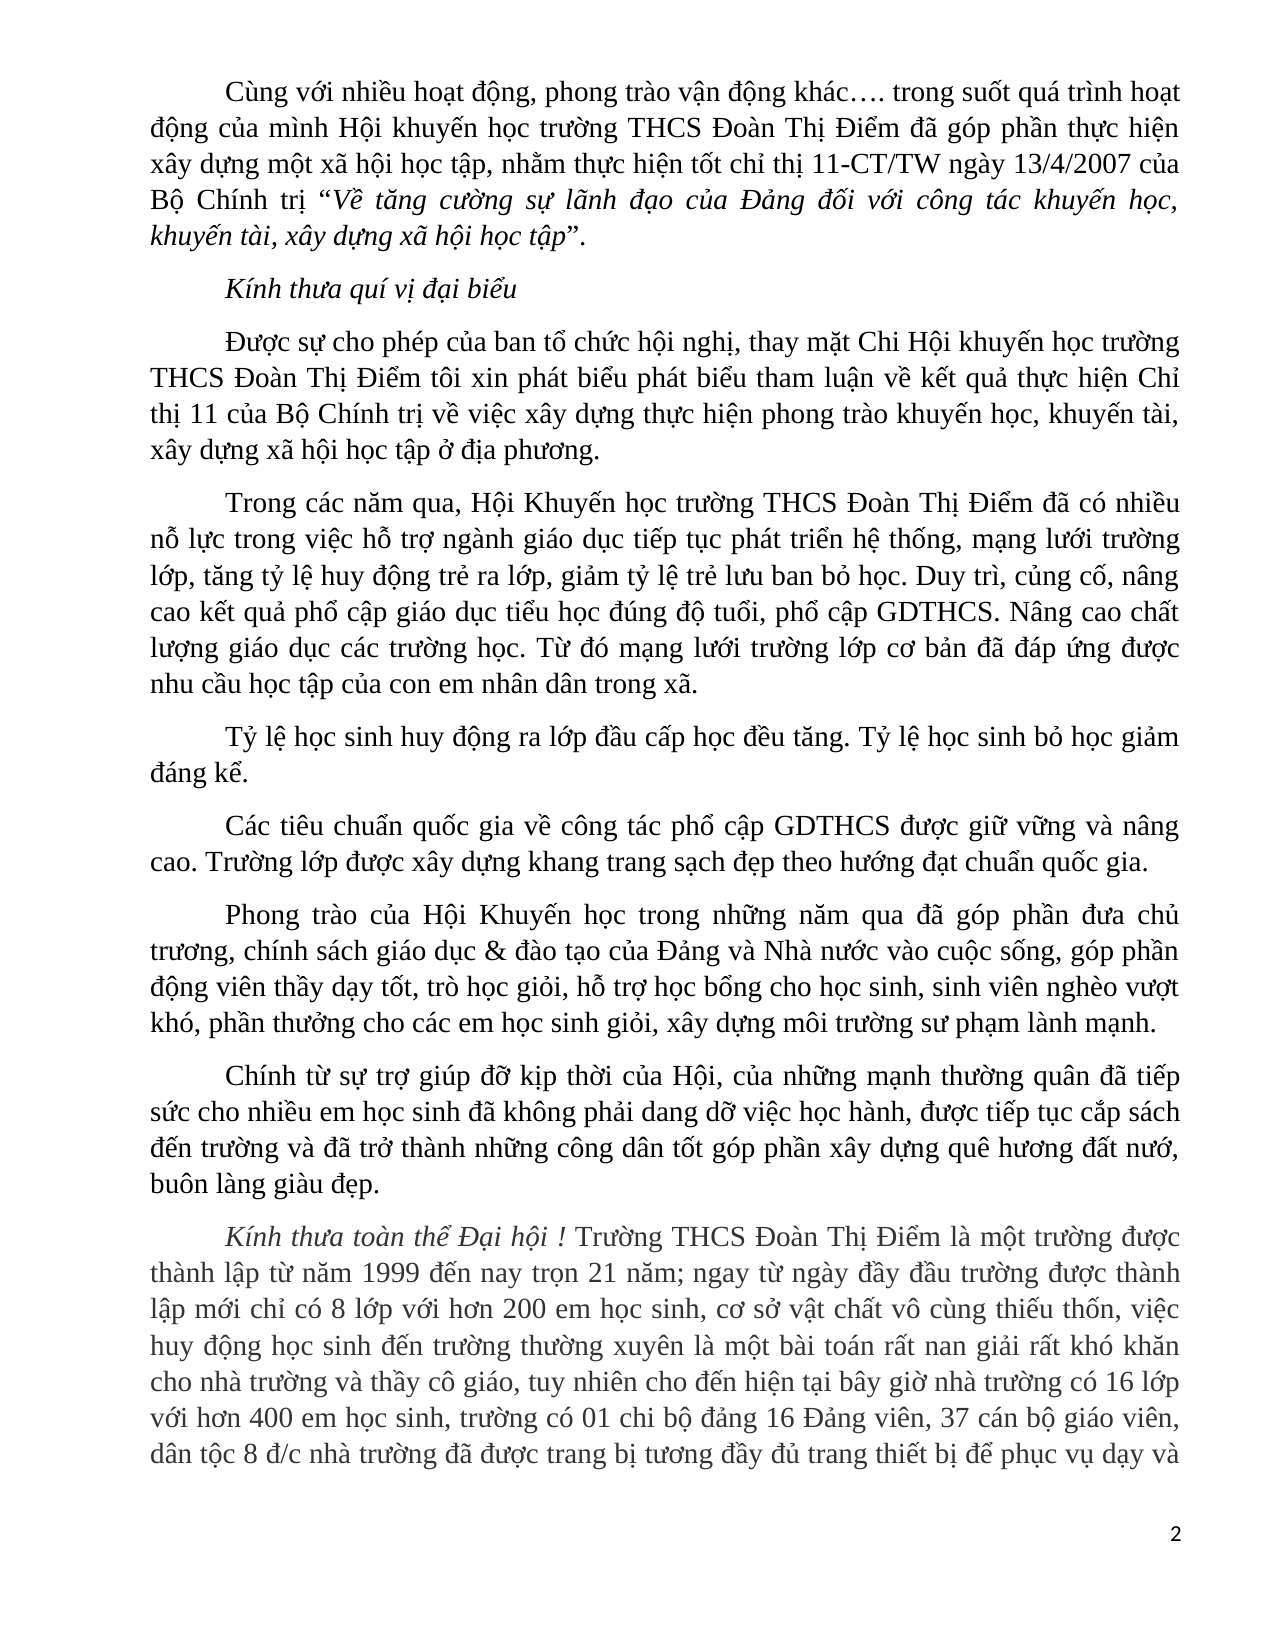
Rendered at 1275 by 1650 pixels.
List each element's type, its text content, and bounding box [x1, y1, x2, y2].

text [150, 1219, 1181, 1470]
text Trong các năm qua, Hội Khuyến học trường THCS Đoàn Thị Điểm đã có nhiều nỗ lực trong việc hỗ trợ ngành giáo dục tiếp tục phát triển hệ thống, mạng lưới trường lớp, tăng tỷ lệ huy động trẻ ra lớp, giảm tỷ lệ trẻ lưu ban bỏ học. Duy trì, củng cố, nâng cao kết quả phổ cập giáo dục tiểu học đúng độ tuổi, phổ cập GDTHCS. Nâng cao chất lượng giáo dục các trường học. Từ đó mạng lưới trường lớp cơ bản đã đáp ứng được nhu cầu học tập của con em nhân dân trong xã. [150, 485, 1181, 699]
text Kính thưa quí vị đại biểu [150, 271, 1181, 305]
text Cùng với nhiều hoạt động, phong trào vận động khác…. trong suốt quá trình hoạt động của mình Hội khuyến học trường THCS Đoàn Thị Điểm đã góp phần thực hiện xây dựng một xã hội học tập, nhằm thực hiện tốt chỉ thị 11-CT/TW ngày 13/4/2007 của Bộ Chính trị “Về tăng cường sự lãnh đạo của Đảng đối với công tác khuyến học, khuyến tài, xây dựng xã hội học tập”. [150, 74, 1181, 252]
text Phong trào của Hội Khuyến học trong những năm qua đã góp phần đưa chủ trương, chính sách giáo dục & đào tạo của Đảng và Nhà nước vào cuộc sống, góp phần động viên thầy dạy tốt, trò học giỏi, hỗ trợ học bổng cho học sinh, sinh viên nghèo vượt khó, phần thưởng cho các em học sinh giỏi, xây dựng môi trường sư phạm lành mạnh. [150, 897, 1181, 1039]
text Được sự cho phép của ban tổ chức hội nghị, thay mặt Chi Hội khuyến học trường THCS Đoàn Thị Điểm tôi xin phát biểu phát biểu tham luận về kết quả thực hiện Chỉ thị 11 của Bộ Chính trị về việc xây dựng thực hiện phong trào khuyến học, khuyến tài, xây dựng xã hội học tập ở địa phương. [150, 324, 1181, 466]
text Chính từ sự trợ giúp đỡ kịp thời của Hội, của những mạnh thường quân đã tiếp sức cho nhiều em học sinh đã không phải dang dỡ việc học hành, được tiếp tục cắp sách đến trường và đã trở thành những công dân tốt góp phần xây dựng quê hương đất nướ, buôn làng giàu đẹp. [150, 1058, 1181, 1200]
text Các tiêu chuẩn quốc gia về công tác phổ cập GDTHCS được giữ vững và nâng cao. Trường lớp được xây dựng khang trang sạch đẹp theo hướng đạt chuẩn quốc gia. [150, 808, 1181, 877]
text Tỷ lệ học sinh huy động ra lớp đầu cấp học đều tăng. Tỷ lệ học sinh bỏ học giảm đáng kể. [150, 719, 1181, 788]
